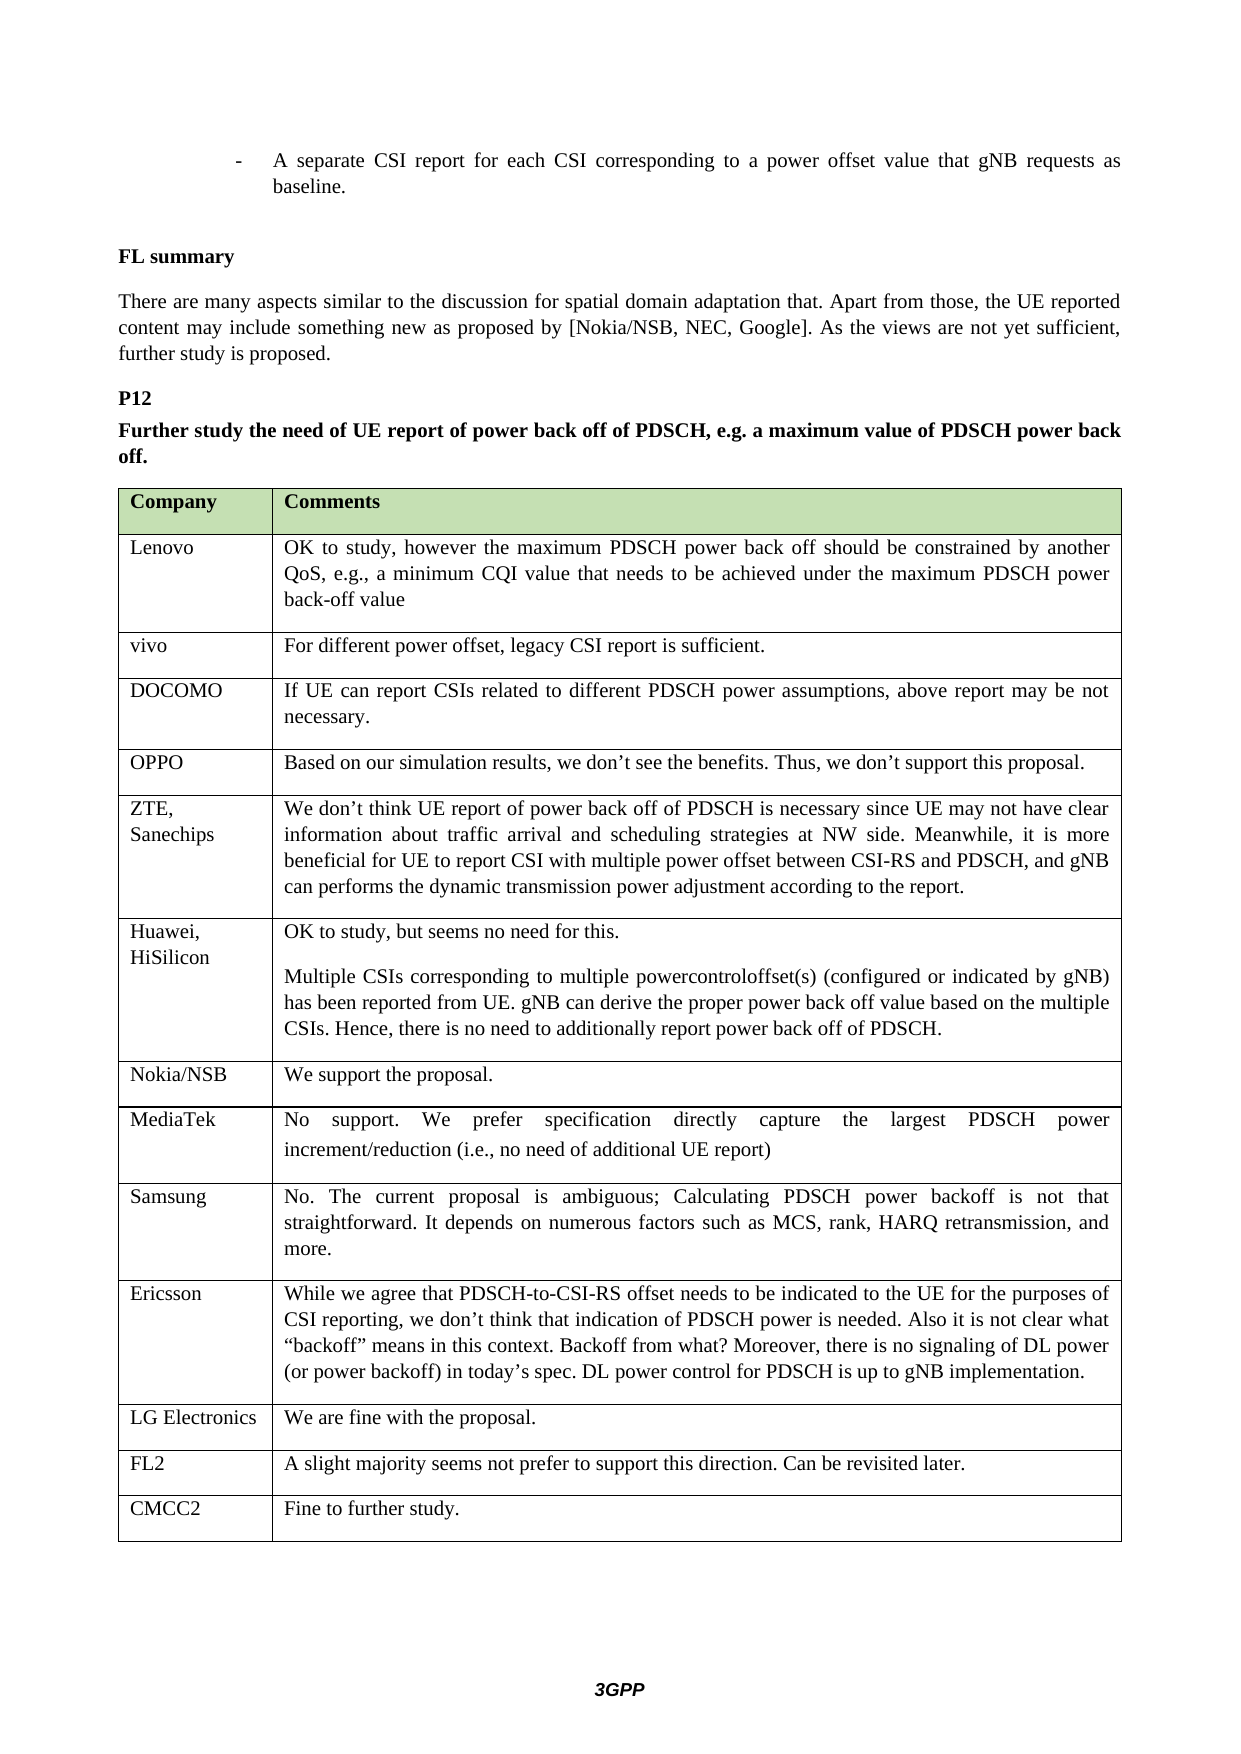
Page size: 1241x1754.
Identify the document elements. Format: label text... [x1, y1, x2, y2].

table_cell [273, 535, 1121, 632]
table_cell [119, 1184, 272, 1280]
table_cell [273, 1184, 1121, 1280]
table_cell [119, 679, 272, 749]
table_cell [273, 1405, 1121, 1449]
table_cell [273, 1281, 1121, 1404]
text P12 [118, 386, 1122, 409]
text There are many aspects similar to the discussion for spatial domain adaptation that. Apart from those, the UE reported content may include something new as proposed by [Nokia/NSB, NEC, Google]. As the views are not yet sufficient, further study is proposed. [118, 289, 1122, 365]
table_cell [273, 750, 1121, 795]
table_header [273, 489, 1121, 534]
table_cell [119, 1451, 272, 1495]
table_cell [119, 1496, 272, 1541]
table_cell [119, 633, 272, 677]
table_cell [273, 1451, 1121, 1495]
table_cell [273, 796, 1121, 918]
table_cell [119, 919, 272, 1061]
text FL summary [118, 244, 1122, 268]
text Further study the need of UE report of power back off of PDSCH, e.g. a maximum value of PDSCH power back off. [118, 418, 1122, 468]
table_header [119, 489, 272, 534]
list A separate CSI report for each CSI corresponding to a power offset value that gNB requests as baseline. [235, 148, 1122, 198]
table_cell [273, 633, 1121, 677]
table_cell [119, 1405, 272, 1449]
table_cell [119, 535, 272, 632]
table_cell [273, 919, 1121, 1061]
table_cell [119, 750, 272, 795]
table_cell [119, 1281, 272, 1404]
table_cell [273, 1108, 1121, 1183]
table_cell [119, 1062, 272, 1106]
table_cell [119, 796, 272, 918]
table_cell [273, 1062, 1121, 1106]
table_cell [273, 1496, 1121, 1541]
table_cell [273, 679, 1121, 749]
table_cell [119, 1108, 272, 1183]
